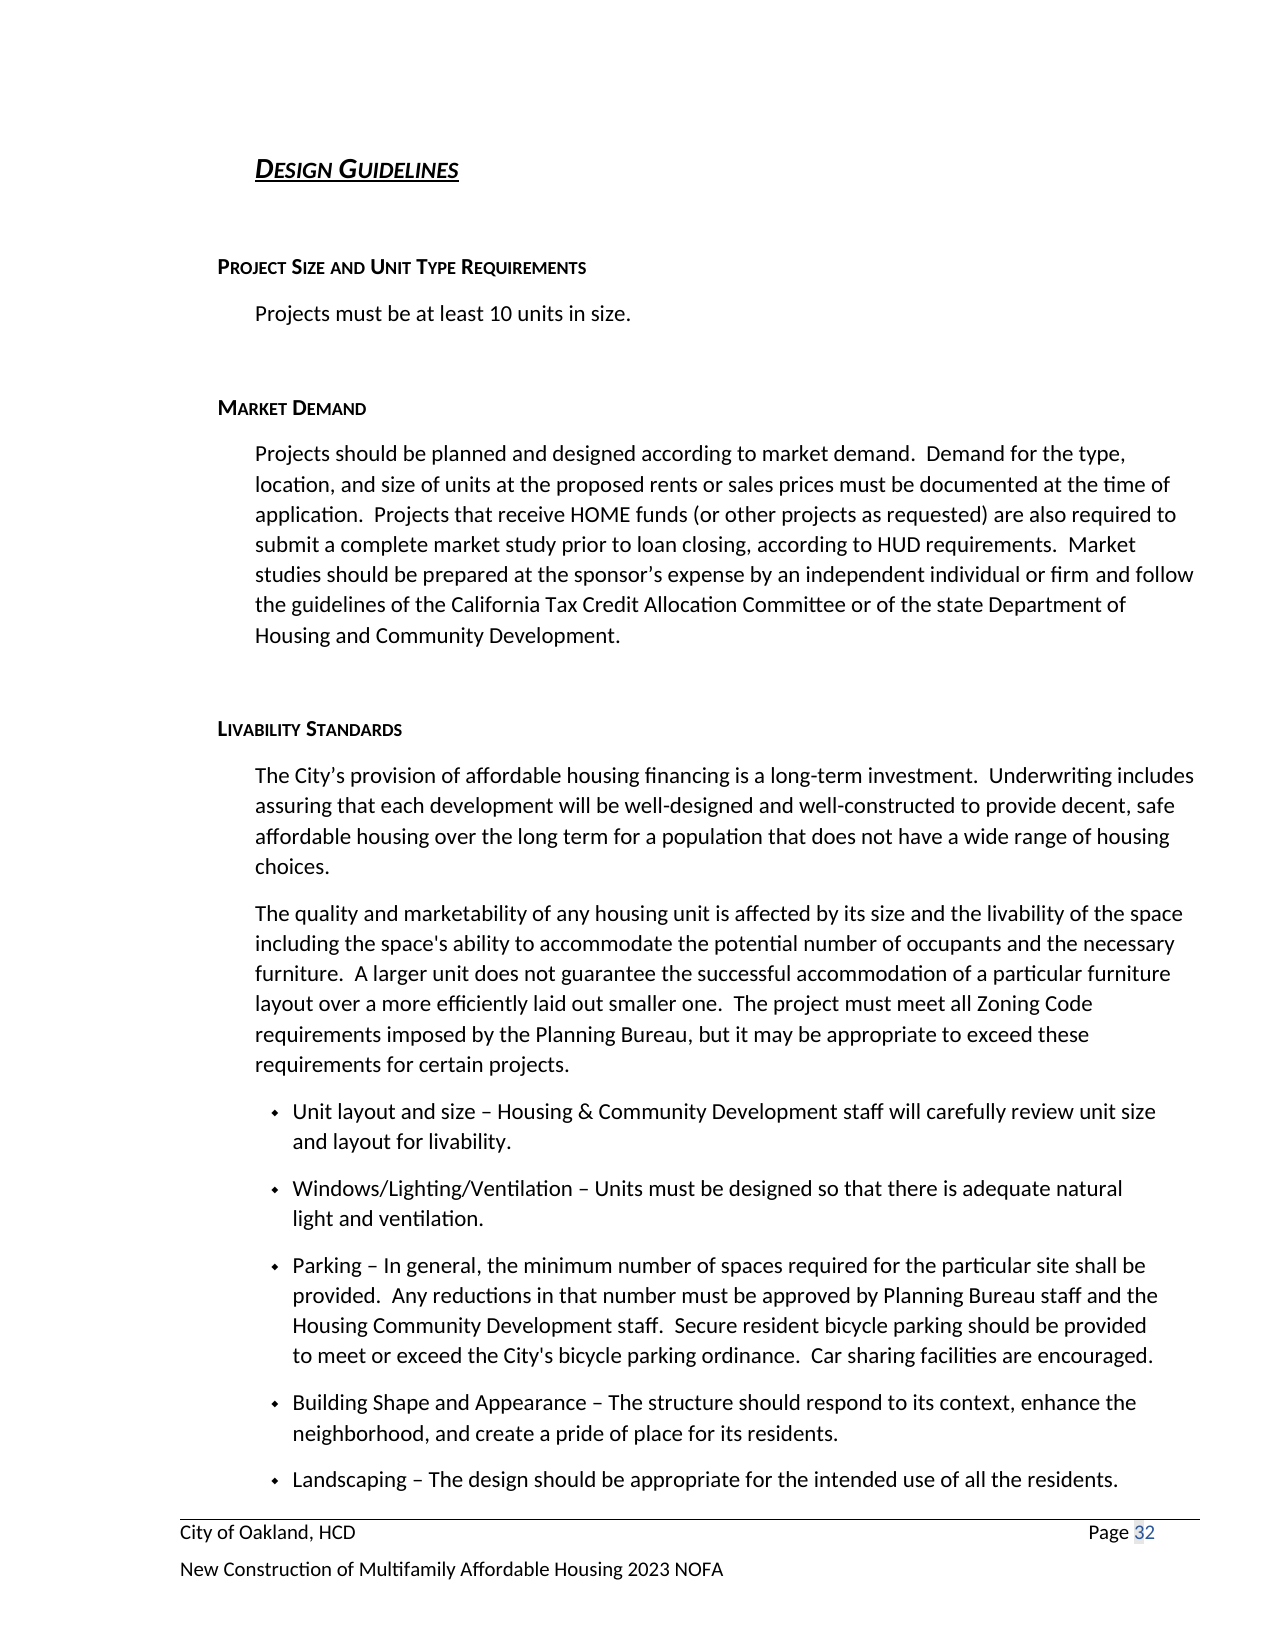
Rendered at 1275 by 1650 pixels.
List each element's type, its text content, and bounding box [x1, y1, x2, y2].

text Project Size and Unit Type Requirements [217, 252, 1200, 280]
text The City’s provision of affordable housing financing is a long-term investment. Underwriting includes assuring that each development will be well-designed and well-constructed to provide decent, safe affordable housing over the long term for a population that does not have a wide range of housing choices. [255, 761, 1200, 880]
text The quality and marketability of any housing unit is affected by its size and the livability of the space including the space's ability to accommodate the potential number of occupants and the necessary furniture. A larger unit does not guarantee the successful accommodation of a particular furniture layout over a more efficiently laid out smaller one. The project must meet all Zoning Code requirements imposed by the Planning Bureau, but it may be appropriate to exceed these requirements for certain projects. [255, 899, 1200, 1078]
list Windows/Lighting/Ventilation – Units must be designed so that there is adequate natural light and ventilation. [270, 1174, 1170, 1232]
text Projects must be at least 10 units in size. [255, 299, 1200, 327]
list Parking – In general, the minimum number of spaces required for the particular site shall be provided. Any reductions in that number must be approved by Planning Bureau staff and the Housing Community Development staff. Secure resident bicycle parking should be provided to meet or exceed the City's bicycle parking ordinance. Car sharing facilities are encouraged. [270, 1251, 1170, 1369]
list Building Shape and Appearance – The structure should respond to its context, enhance the neighborhood, and create a pride of place for its residents. [270, 1388, 1170, 1447]
text Design Guidelines [180, 150, 1200, 186]
list Landscaping – The design should be appropriate for the intended use of all the residents. [270, 1466, 1170, 1493]
text Market Demand [217, 393, 1200, 421]
list Unit layout and size – Housing & Community Development staff will carefully review unit size and layout for livability. [270, 1097, 1170, 1155]
text Livability Standards [217, 714, 1200, 742]
text Projects should be planned and designed according to market demand. Demand for the type, location, and size of units at the proposed rents or sales prices must be documented at the time of application. Projects that receive HOME funds (or other projects as requested) are also required to submit a complete market study prior to loan closing, according to HUD requirements. Market studies should be prepared at the sponsor’s expense by an independent individual or firm and follow the guidelines of the California Tax Credit Allocation Committee or of the state Department of Housing and Community Development. [255, 439, 1200, 649]
